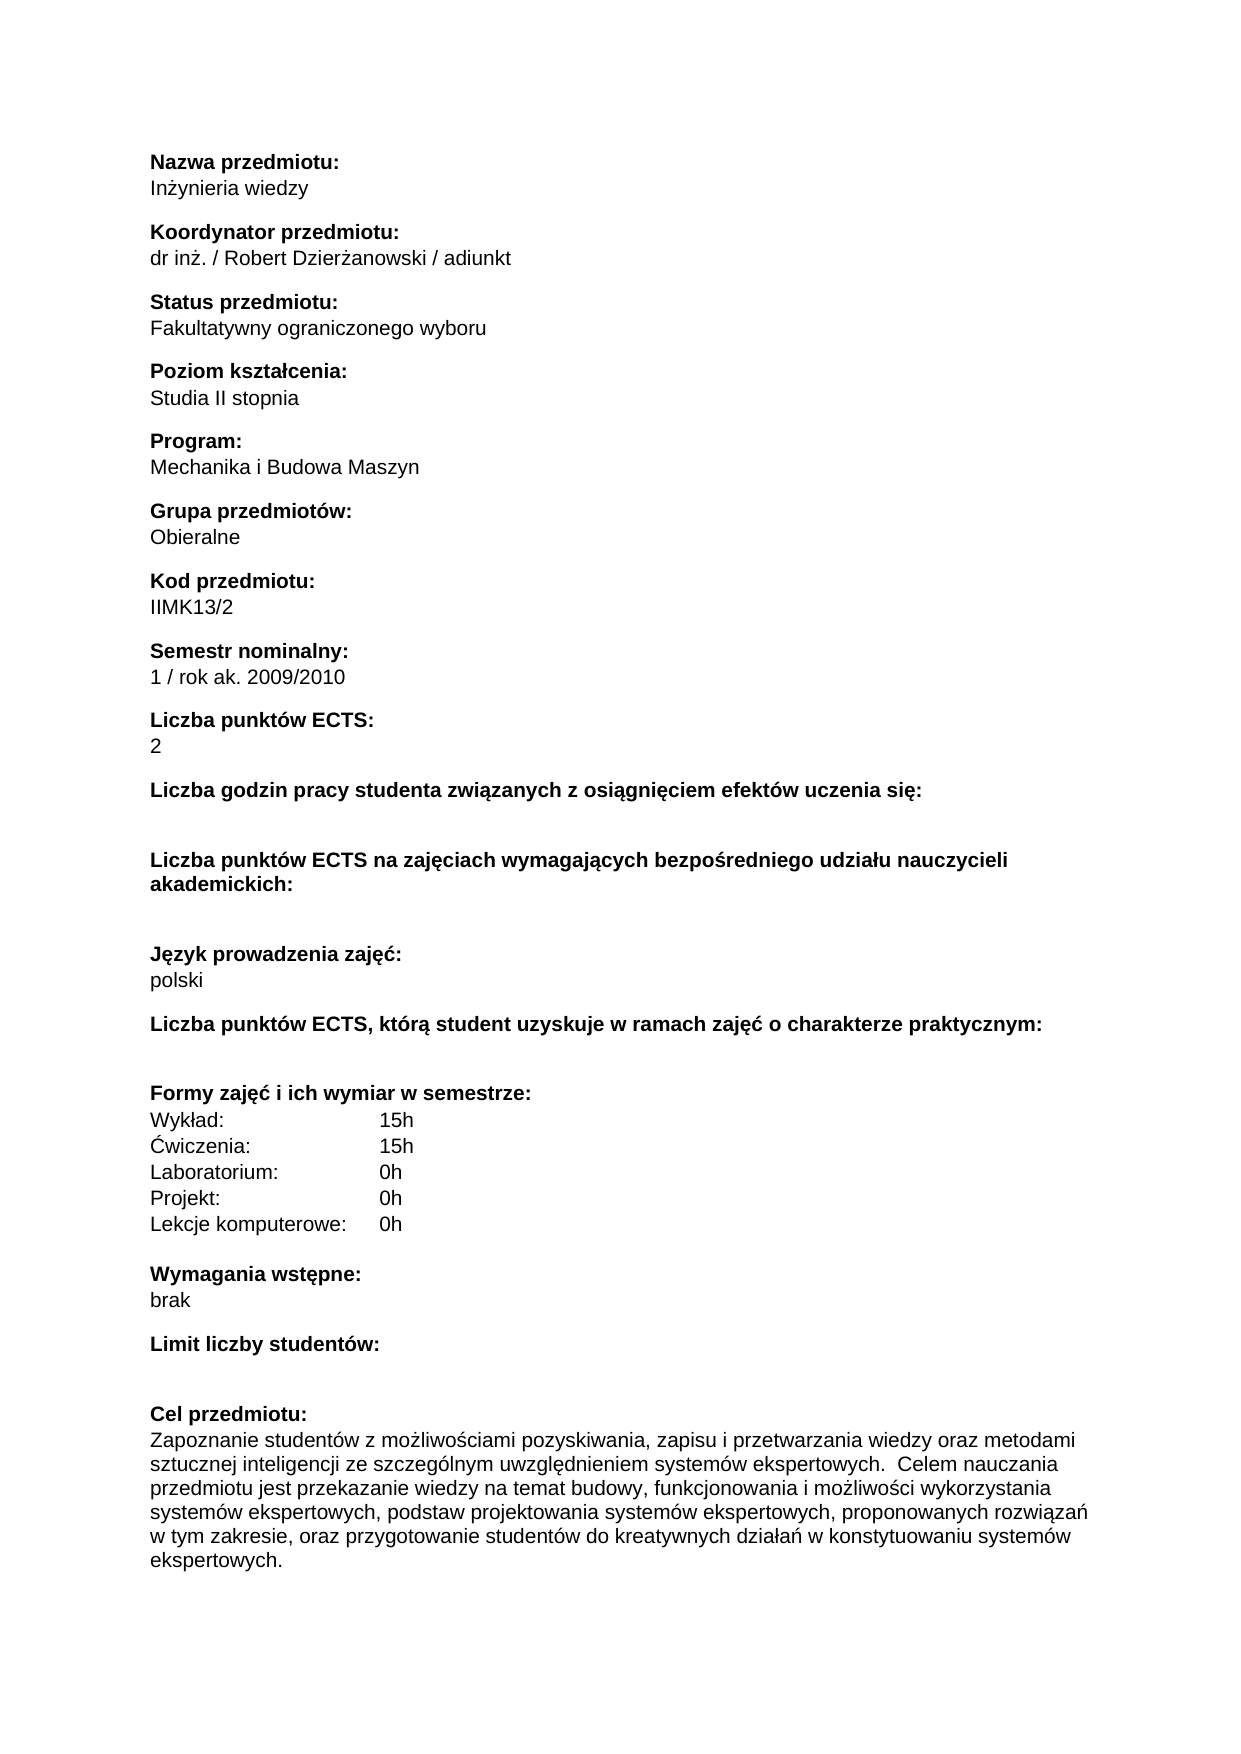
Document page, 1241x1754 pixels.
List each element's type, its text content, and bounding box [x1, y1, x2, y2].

text Cel przedmiotu: [150, 1402, 1090, 1426]
text Fakultatywny ograniczonego wyboru [150, 316, 1090, 339]
text polski [150, 968, 1090, 992]
text Program: [150, 429, 1090, 453]
text Semestr nominalny: [150, 638, 1090, 662]
text Status przedmiotu: [150, 289, 1090, 313]
text Grupa przedmiotów: [150, 499, 1090, 523]
table_header Wykład: [140, 1108, 367, 1132]
text Liczba punktów ECTS, którą student uzyskuje w ramach zajęć o charakterze praktycznym: [150, 1011, 1090, 1035]
table_cell 0h [369, 1158, 597, 1184]
table_cell 0h [369, 1210, 597, 1236]
table_cell Projekt: [140, 1186, 367, 1210]
table_cell Laboratorium: [140, 1160, 367, 1184]
text 2 [150, 734, 1090, 758]
text Wymagania wstępne: [150, 1262, 1090, 1286]
table_cell 15h [369, 1132, 597, 1158]
text dr inż. / Robert Dzierżanowski / adiunkt [150, 246, 1090, 270]
text Formy zajęć i ich wymiar w semestrze: [150, 1081, 1090, 1105]
text Koordynator przedmiotu: [150, 220, 1090, 244]
text Obieralne [150, 525, 1090, 549]
text Mechanika i Budowa Maszyn [150, 455, 1090, 479]
text brak [150, 1288, 1090, 1312]
table_cell Lekcje komputerowe: [140, 1212, 367, 1236]
table_header 15h [369, 1108, 597, 1132]
text Zapoznanie studentów z możliwościami pozyskiwania, zapisu i przetwarzania wiedzy oraz metodami sztucznej inteligencji ze szczególnym uwzględnieniem systemów ekspertowych. Celem nauczania przedmiotu jest przekazanie wiedzy na temat budowy, funkcjonowania i możliwości wykorzystania systemów ekspertowych, podstaw projektowania systemów ekspertowych, proponowanych rozwiązań w tym zakresie, oraz przygotowanie studentów do kreatywnych działań w konstytuowaniu systemów ekspertowych. [150, 1428, 1090, 1571]
text Język prowadzenia zajęć: [150, 942, 1090, 966]
text Studia II stopnia [150, 385, 1090, 409]
table_cell Ćwiczenia: [140, 1134, 367, 1158]
text Liczba punktów ECTS: [150, 708, 1090, 732]
text Liczba punktów ECTS na zajęciach wymagających bezpośredniego udziału nauczycieli akademickich: [150, 848, 1090, 896]
text Kod przedmiotu: [150, 569, 1090, 593]
text IIMK13/2 [150, 595, 1090, 619]
table_cell 0h [369, 1184, 597, 1210]
text Inżynieria wiedzy [150, 176, 1090, 200]
text Nazwa przedmiotu: [150, 150, 1090, 174]
text Limit liczby studentów: [150, 1332, 1090, 1356]
text Poziom kształcenia: [150, 359, 1090, 383]
text Liczba godzin pracy studenta związanych z osiągnięciem efektów uczenia się: [150, 778, 1090, 802]
text 1 / rok ak. 2009/2010 [150, 664, 1090, 688]
